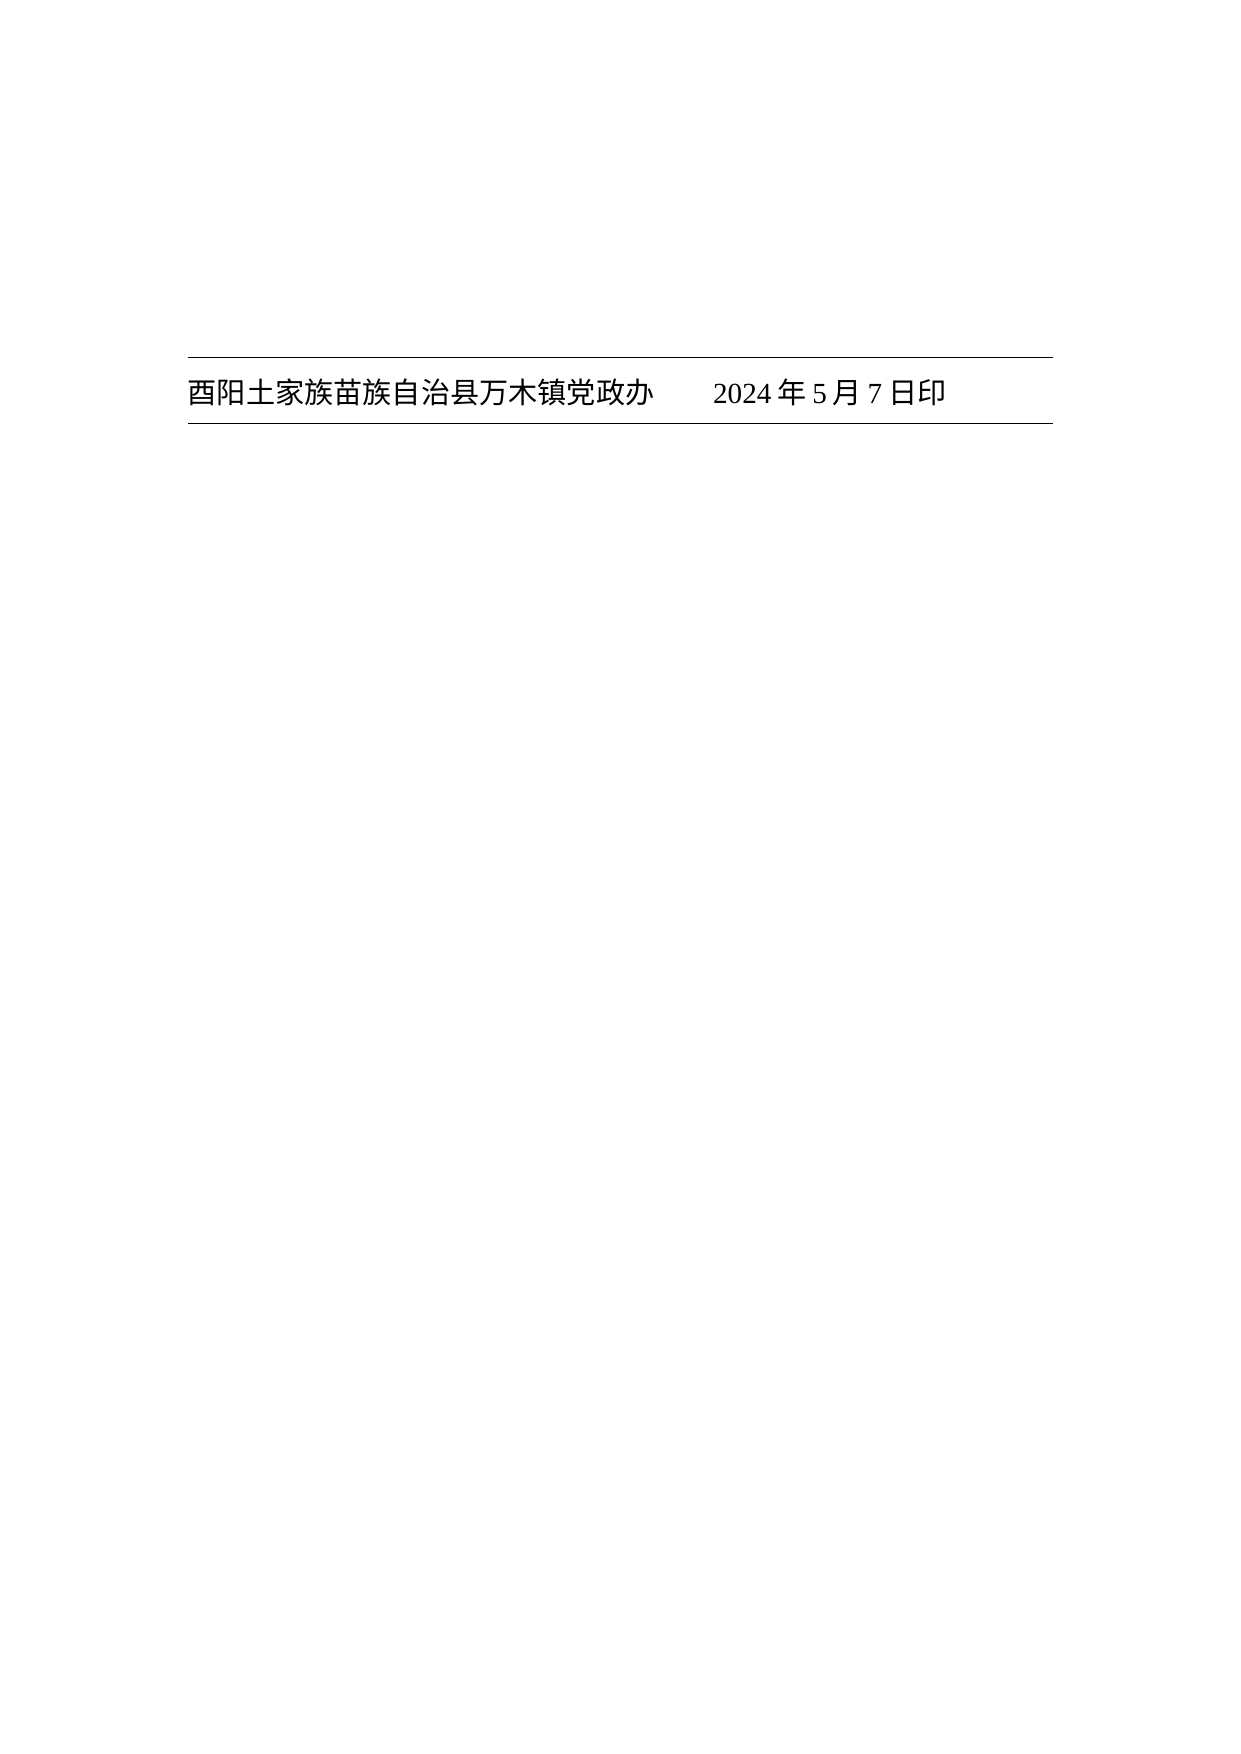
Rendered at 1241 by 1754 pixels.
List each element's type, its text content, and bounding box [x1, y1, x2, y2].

text 酉阳土家族苗族自治县万木镇党政办 2024年5月7日印 [187, 358, 1053, 424]
